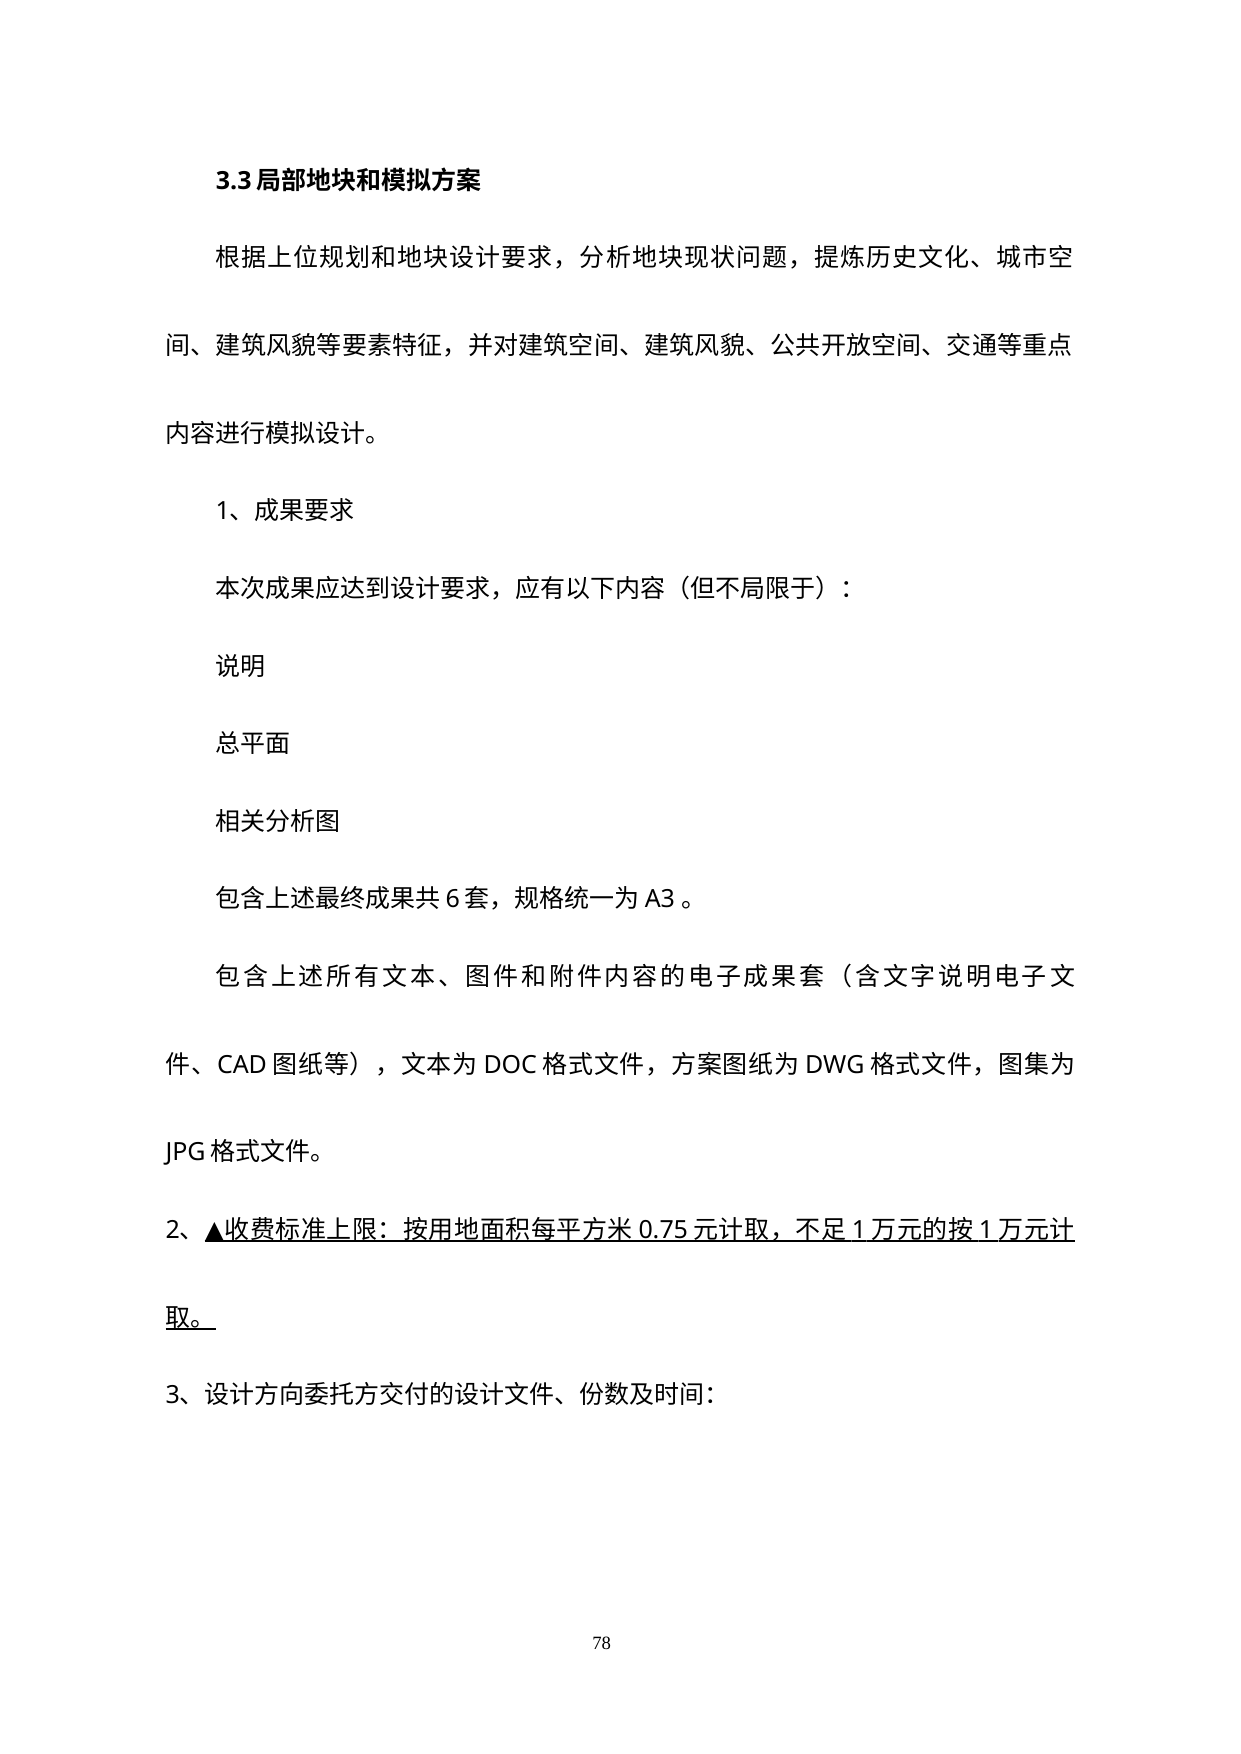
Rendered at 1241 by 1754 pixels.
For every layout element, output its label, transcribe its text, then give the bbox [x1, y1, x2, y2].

text 本次成果应达到设计要求，应有以下内容（但不局限于）： [165, 554, 1075, 619]
text 相关分析图 [165, 787, 1075, 852]
list ▲收费标准上限：按用地面积每平方米0.75元计取，不足1万元的按1万元计取。 [165, 1195, 1075, 1348]
text 说明 [165, 632, 1075, 697]
text 1、成果要求 [165, 476, 1075, 541]
text 根据上位规划和地块设计要求，分析地块现状问题，提炼历史文化、城市空间、建筑风貌等要素特征，并对建筑空间、建筑风貌、公共开放空间、交通等重点内容进行模拟设计。 [165, 223, 1075, 464]
list 设计方向委托方交付的设计文件、份数及时间： [165, 1360, 1075, 1425]
text 3.3局部地块和模拟方案 [165, 146, 1075, 211]
text 总平面 [165, 709, 1075, 774]
text 包含上述最终成果共6套，规格统一为A3 。 [165, 864, 1075, 929]
text 包含上述所有文本、图件和附件内容的电子成果套（含文字说明电子文件、CAD图纸等），文本为DOC格式文件，方案图纸为DWG格式文件，图集为JPG格式文件。 [165, 942, 1075, 1182]
